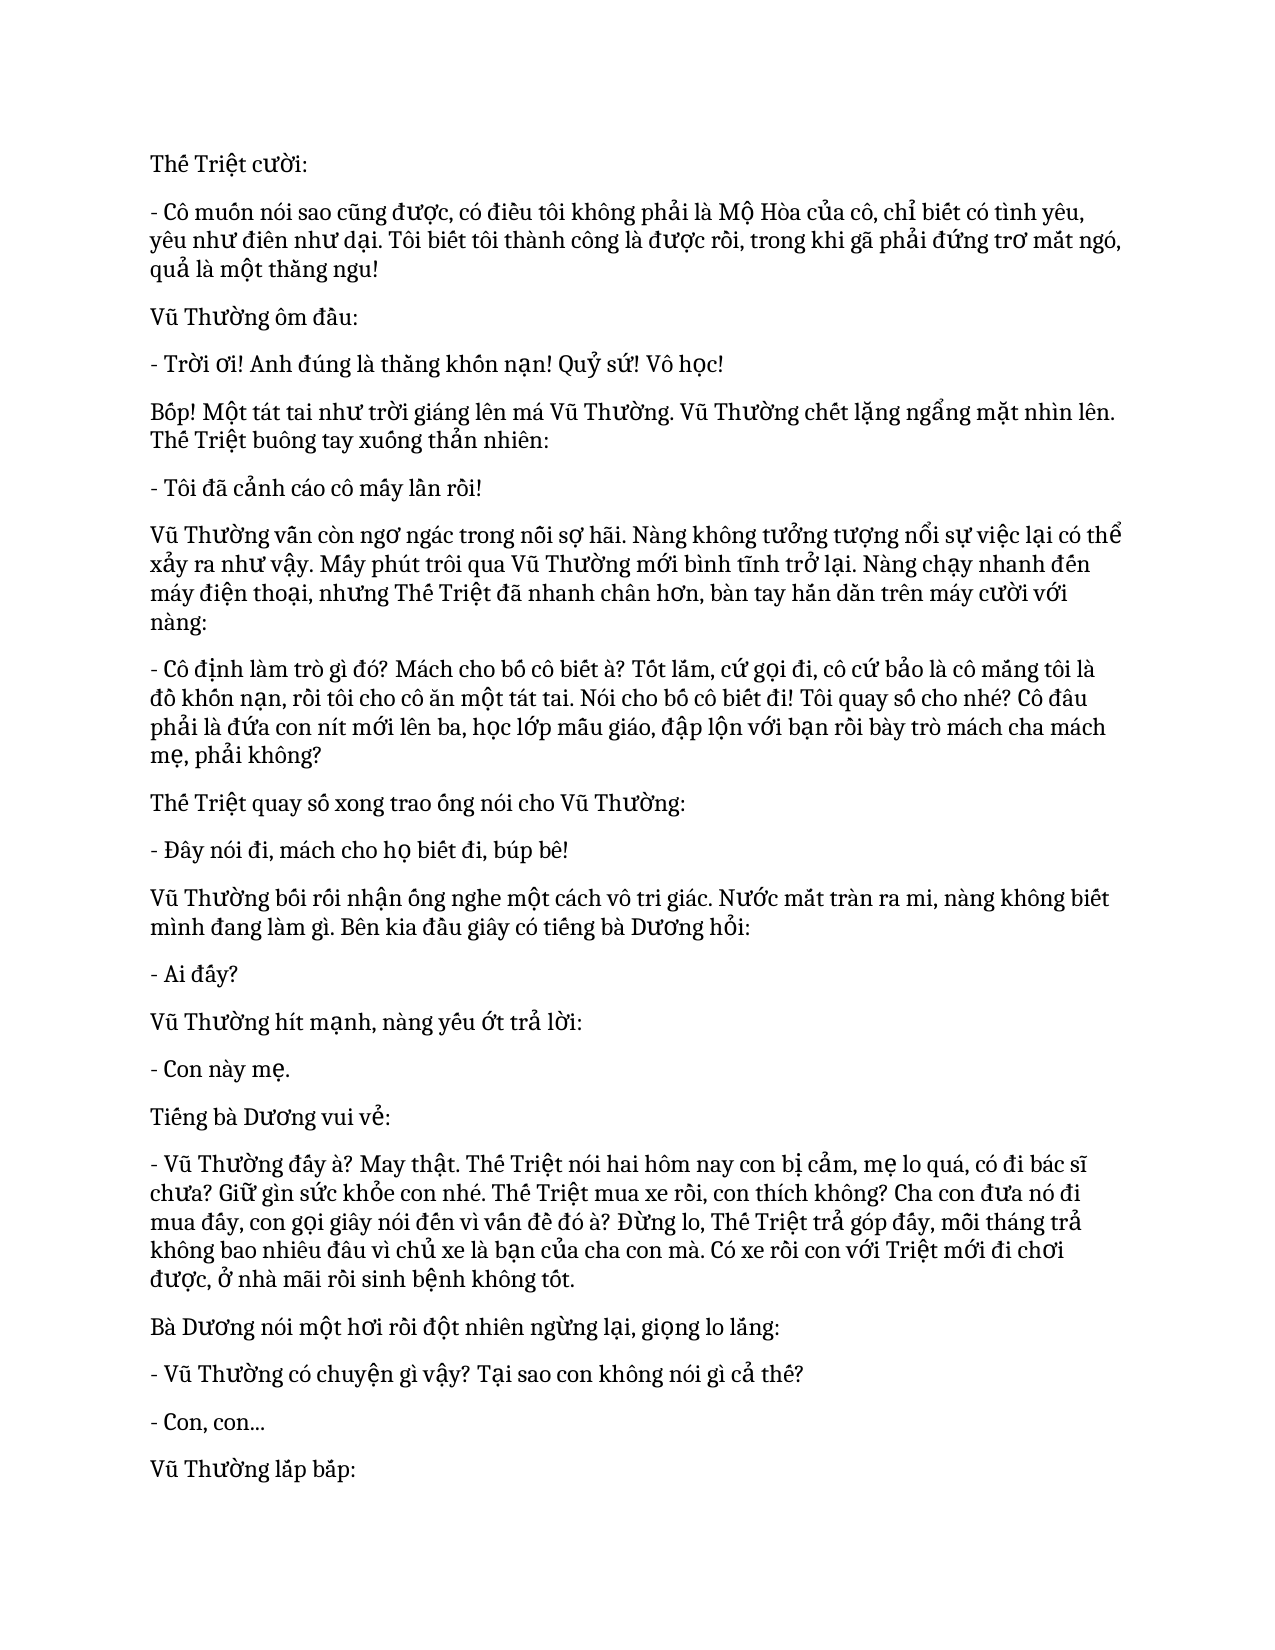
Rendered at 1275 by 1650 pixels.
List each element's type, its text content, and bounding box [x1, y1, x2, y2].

text Vũ Thường hít mạnh, nàng yếu ớt trả lời: [150, 1007, 1125, 1036]
text - Trời ơi! Anh đúng là thằng khốn nạn! Quỷ sứ! Vô học! [150, 350, 1125, 379]
text Vũ Thường ôm đầu: [150, 302, 1125, 331]
text - Ai đấy? [150, 960, 1125, 989]
text - Tôi đã cảnh cáo cô mấy lần rồi! [150, 474, 1125, 502]
text - Đây nói đi, mách cho họ biết đi, búp bê! [150, 836, 1125, 865]
text Thế Triệt cười: [150, 150, 1125, 179]
text - Cô muốn nói sao cũng được, có điều tôi không phải là Mộ Hòa của cô, chỉ biết có tình yêu, yêu như điên như dại. Tôi biết tôi thành công là được rồi, trong khi gã phải đứng trơ mắt ngó, quả là một thằng ngu! [150, 197, 1125, 284]
text Vũ Thường lắp bắp: [150, 1455, 1125, 1484]
text - Vũ Thường đấy à? May thật. Thế Triệt nói hai hôm nay con bị cảm, mẹ lo quá, có đi bác sĩ chưa? Giữ gìn sức khỏe con nhé. Thế Triệt mua xe rồi, con thích không? Cha con đưa nó đi mua đấy, con gọi giây nói đến vì vấn đề đó à? Đừng lo, Thế Triệt trả góp đấy, mỗi tháng trả không bao nhiêu đâu vì chủ xe là bạn của cha con mà. Có xe rồi con với Triệt mới đi chơi được, ở nhà mãi rồi sinh bệnh không tốt. [150, 1150, 1125, 1294]
text Vũ Thường bối rối nhận ống nghe một cách vô tri giác. Nước mắt tràn ra mi, nàng không biết mình đang làm gì. Bên kia đầu giây có tiếng bà Dương hỏi: [150, 884, 1125, 941]
text - Con này mẹ. [150, 1055, 1125, 1084]
text - Cô định làm trò gì đó? Mách cho bố cô biết à? Tốt lắm, cứ gọi đi, cô cứ bảo là cô mắng tôi là đồ khốn nạn, rồi tôi cho cô ăn một tát tai. Nói cho bố cô biết đi! Tôi quay số cho nhé? Cô đâu phải là đứa con nít mới lên ba, học lớp mẫu giáo, đập lộn với bạn rồi bày trò mách cha mách mẹ, phải không? [150, 655, 1125, 770]
text Thế Triệt quay số xong trao ống nói cho Vũ Thường: [150, 789, 1125, 817]
text Tiếng bà Dương vui vẻ: [150, 1102, 1125, 1131]
text Vũ Thường vẫn còn ngơ ngác trong nỗi sợ hãi. Nàng không tưởng tượng nổi sự việc lại có thể xảy ra như vậy. Mấy phút trôi qua Vũ Thường mới bình tĩnh trở lại. Nàng chạy nhanh đến máy điện thoại, nhưng Thế Triệt đã nhanh chân hơn, bàn tay hắn dằn trên máy cười với nàng: [150, 521, 1125, 636]
text - Con, con... [150, 1407, 1125, 1436]
text - Vũ Thường có chuyện gì vậy? Tại sao con không nói gì cả thế? [150, 1360, 1125, 1389]
text Bà Dương nói một hơi rồi đột nhiên ngừng lại, giọng lo lắng: [150, 1312, 1125, 1341]
text Bốp! Một tát tai như trời giáng lên má Vũ Thường. Vũ Thường chết lặng ngẩng mặt nhìn lên. Thế Triệt buông tay xuống thản nhiên: [150, 397, 1125, 455]
